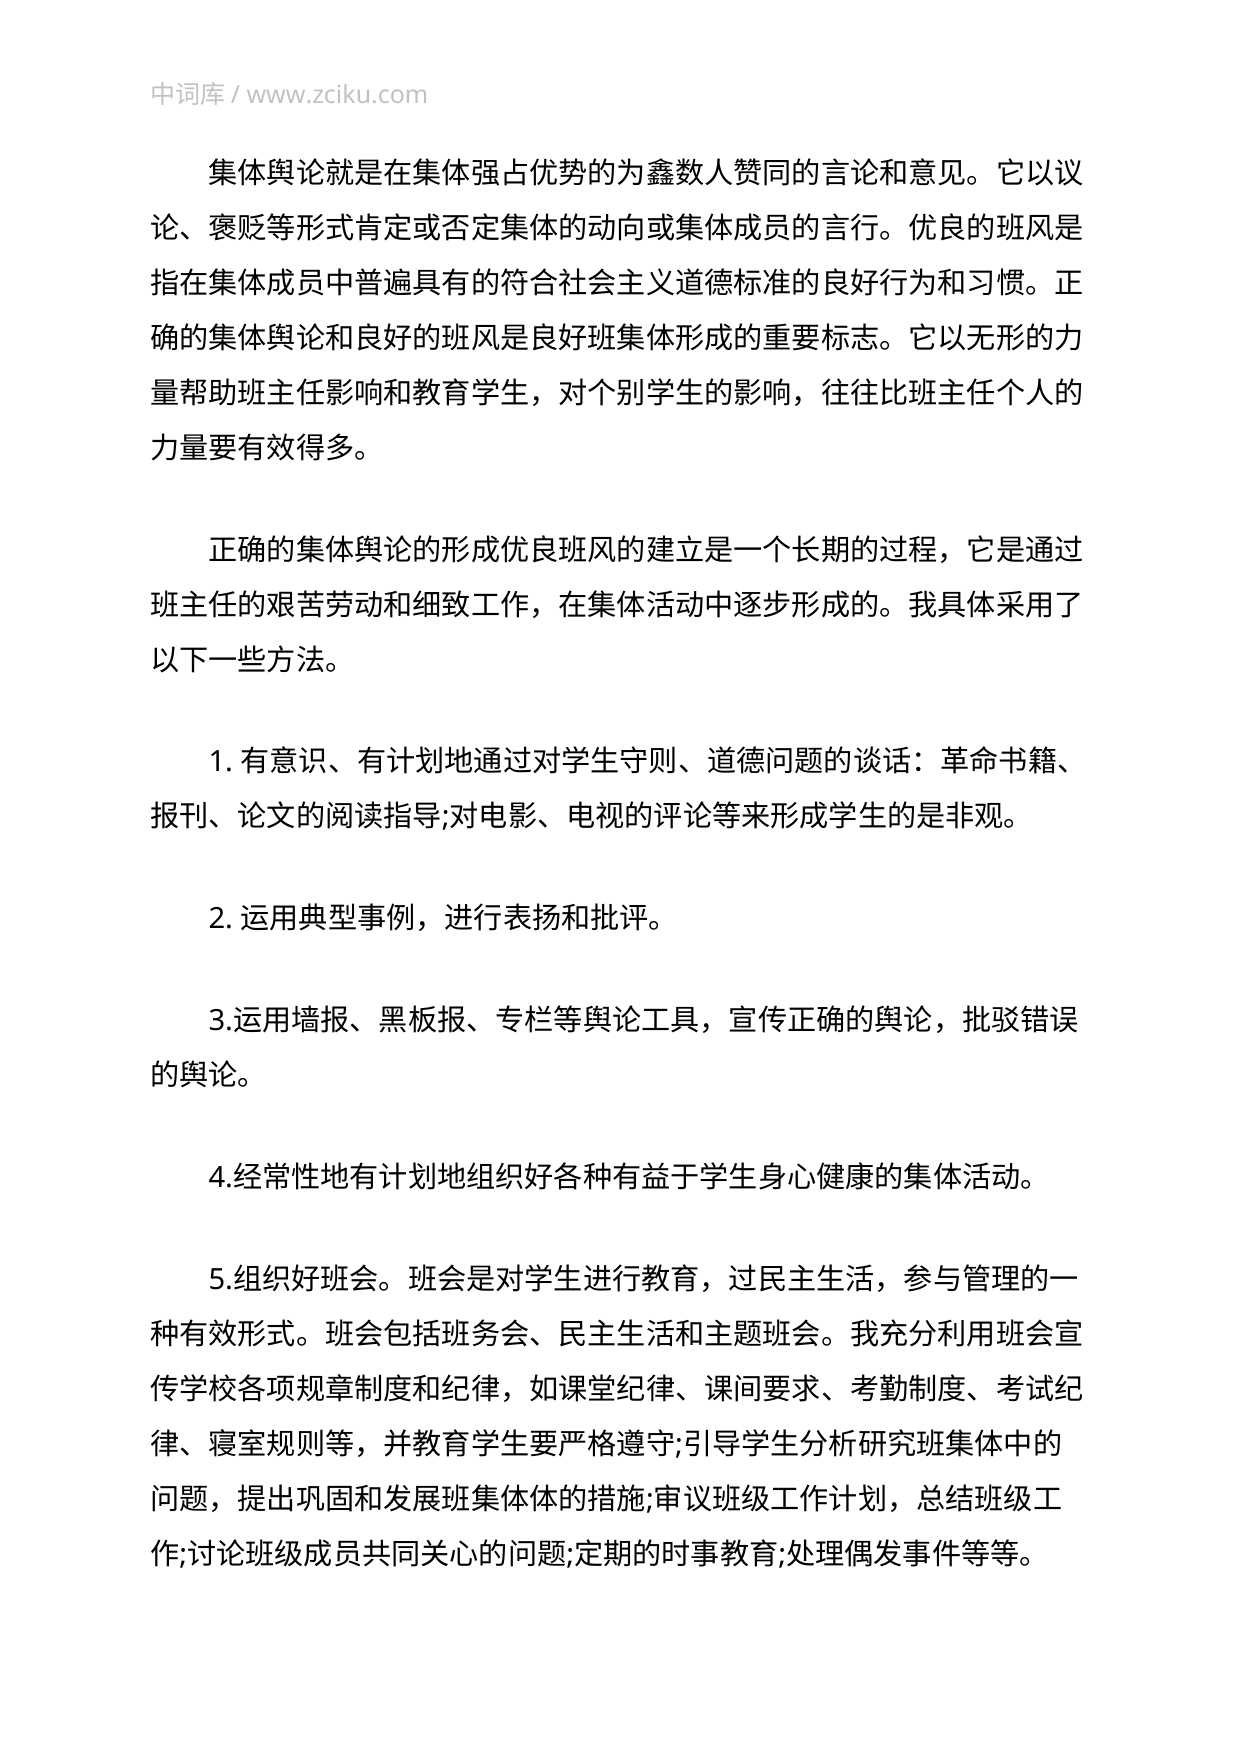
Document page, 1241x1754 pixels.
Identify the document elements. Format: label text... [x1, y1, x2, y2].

text 5.组织好班会。班会是对学生进行教育，过民主生活，参与管理的一种有效形式。班会包括班务会、民主生活和主题班会。我充分利用班会宣传学校各项规章制度和纪律，如课堂纪律、课间要求、考勤制度、考试纪律、寝室规则等，并教育学生要严格遵守;引导学生分析研究班集体中的问题，提出巩固和发展班集体体的措施;审议班级工作计划，总结班级工作;讨论班级成员共同关心的问题;定期的时事教育;处理偶发事件等等。 [150, 1256, 1090, 1573]
text 1. 有意识、有计划地通过对学生守则、道德问题的谈话：革命书籍、报刊、论文的阅读指导;对电影、电视的评论等来形成学生的是非观。 [150, 738, 1090, 835]
text 2. 运用典型事例，进行表扬和批评。 [150, 895, 1090, 937]
text 集体舆论就是在集体强占优势的为鑫数人赞同的言论和意见。它以议论、褒贬等形式肯定或否定集体的动向或集体成员的言行。优良的班风是指在集体成员中普遍具有的符合社会主义道德标准的良好行为和习惯。正确的集体舆论和良好的班风是良好班集体形成的重要标志。它以无形的力量帮助班主任影响和教育学生，对个别学生的影响，往往比班主任个人的力量要有效得多。 [150, 150, 1090, 467]
text 3.运用墙报、黑板报、专栏等舆论工具，宣传正确的舆论，批驳错误的舆论。 [150, 997, 1090, 1094]
text 正确的集体舆论的形成优良班风的建立是一个长期的过程，它是通过班主任的艰苦劳动和细致工作，在集体活动中逐步形成的。我具体采用了以下一些方法。 [150, 526, 1090, 678]
text 4.经常性地有计划地组织好各种有益于学生身心健康的集体活动。 [150, 1153, 1090, 1196]
